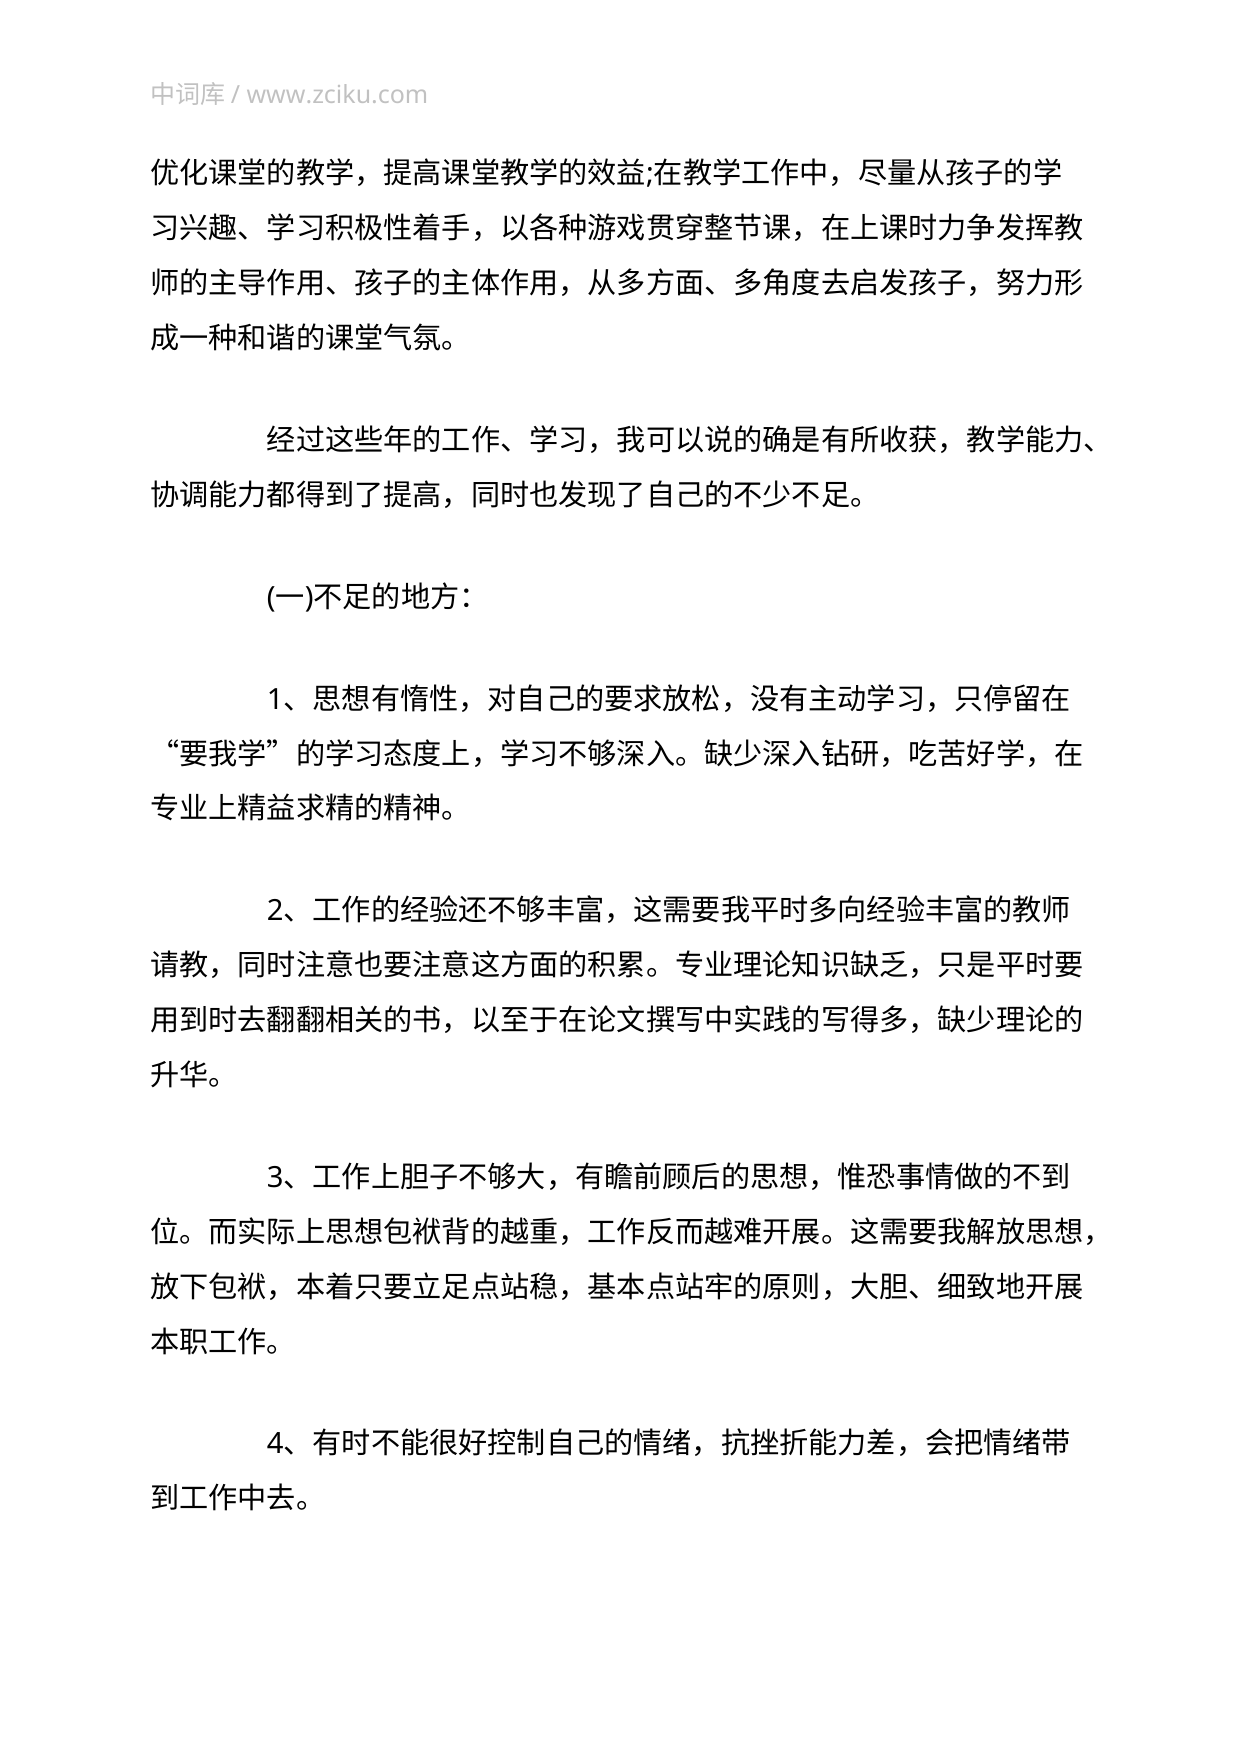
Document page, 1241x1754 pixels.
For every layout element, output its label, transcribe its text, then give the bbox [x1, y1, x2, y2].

text 4、有时不能很好控制自己的情绪，抗挫折能力差，会把情绪带到工作中去。 [150, 1420, 1090, 1517]
text 2、工作的经验还不够丰富，这需要我平时多向经验丰富的教师请教，同时注意也要注意这方面的积累。专业理论知识缺乏，只是平时要用到时去翻翻相关的书，以至于在论文撰写中实践的写得多，缺少理论的升华。 [150, 887, 1090, 1094]
text 经过这些年的工作、学习，我可以说的确是有所收获，教学能力、协调能力都得到了提高，同时也发现了自己的不少不足。 [150, 417, 1090, 514]
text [150, 150, 1090, 357]
text 1、思想有惰性，对自己的要求放松，没有主动学习，只停留在“要我学”的学习态度上，学习不够深入。缺少深入钻研，吃苦好学，在专业上精益求精的精神。 [150, 675, 1090, 827]
text 3、工作上胆子不够大，有瞻前顾后的思想，惟恐事情做的不到位。而实际上思想包袱背的越重，工作反而越难开展。这需要我解放思想，放下包袱，本着只要立足点站稳，基本点站牢的原则，大胆、细致地开展本职工作。 [150, 1153, 1090, 1361]
text (一)不足的地方： [150, 573, 1090, 616]
